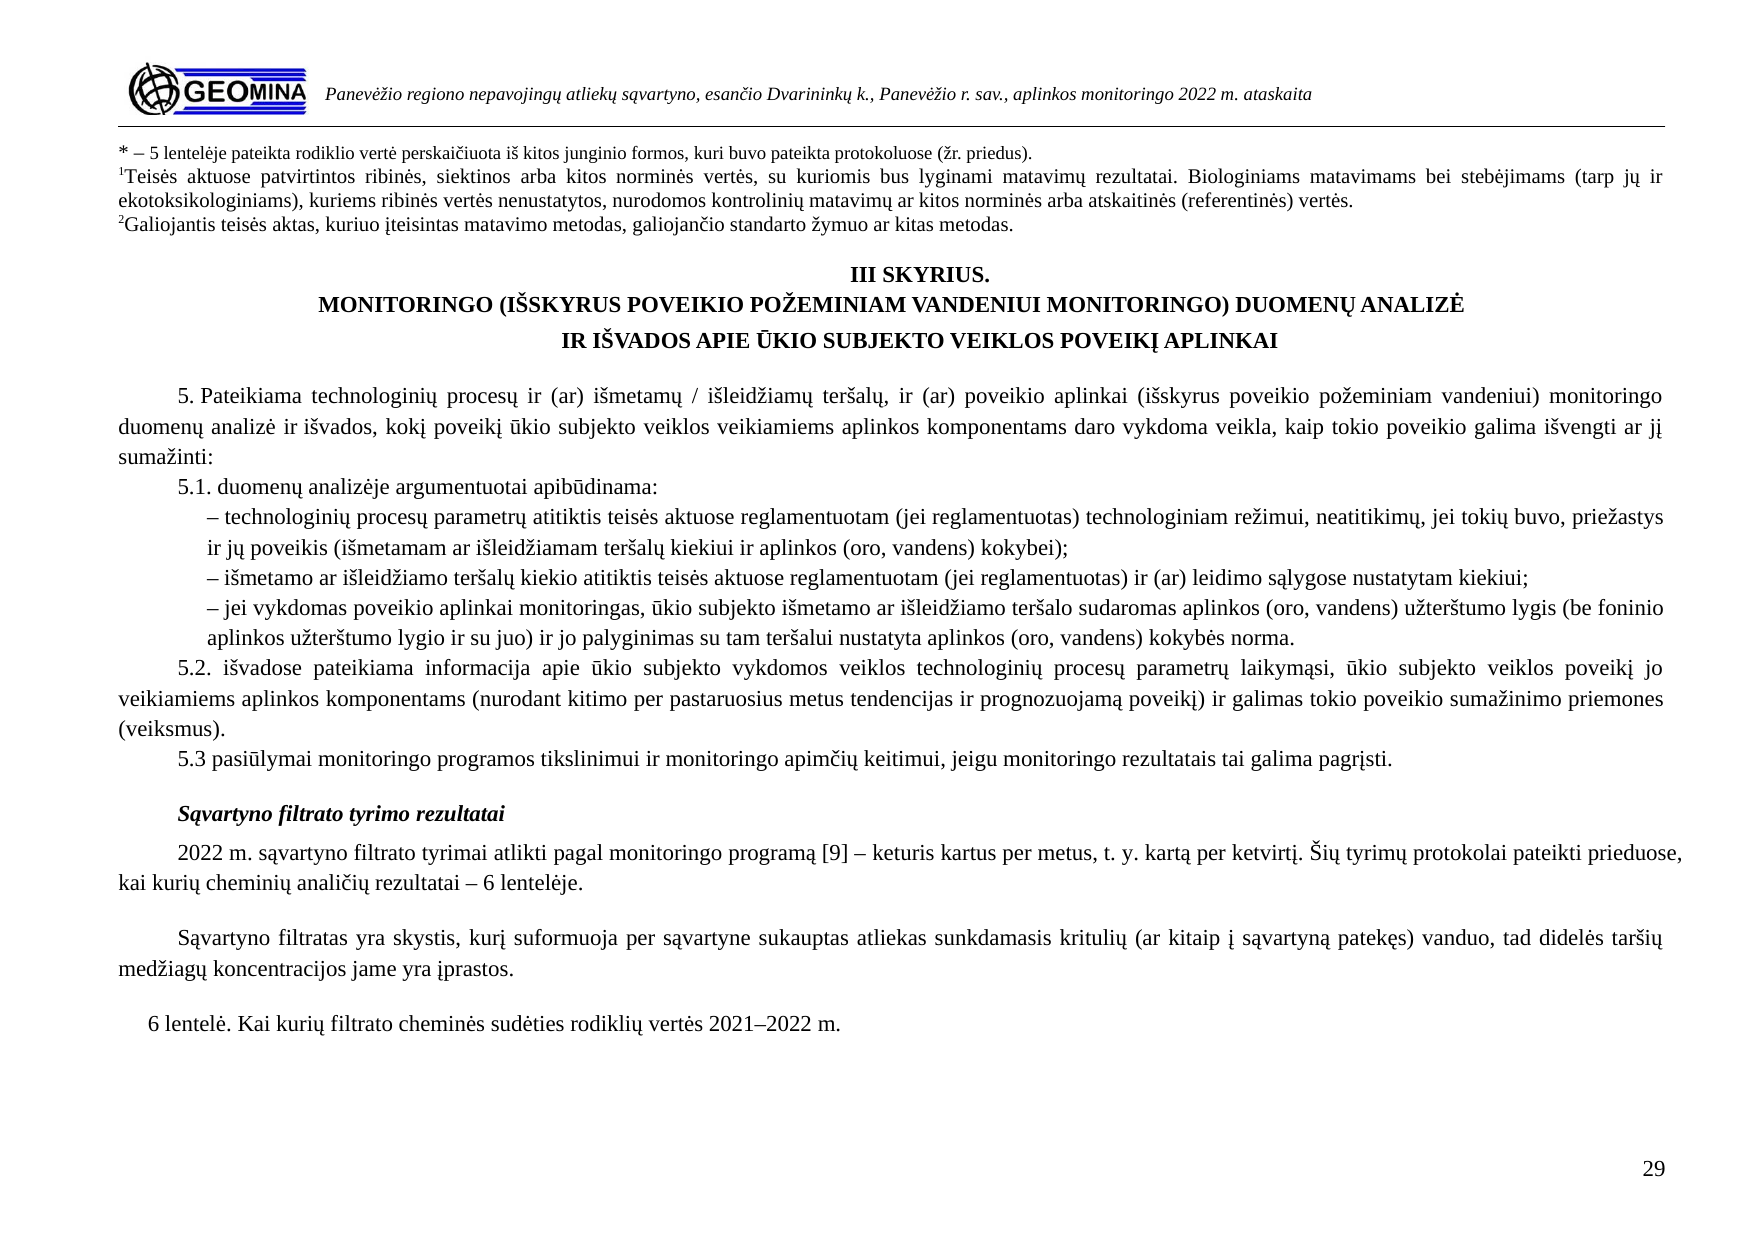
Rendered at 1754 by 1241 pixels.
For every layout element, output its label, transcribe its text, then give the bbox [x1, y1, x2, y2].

text 6 lentelė. Kai kurių filtrato cheminės sudėties rodiklių vertės 2021–2022 m. [118, 1010, 1665, 1036]
picture [118, 56, 310, 115]
text 5.1. duomenų analizėje argumentuotai apibūdinama: [118, 473, 1665, 499]
text 2Galiojantis teisės aktas, kuriuo įteisintas matavimo metodas, galiojančio standarto žymuo ar kitas metodas. [118, 212, 1665, 236]
text 5.2. išvadose pateikiama informacija apie ūkio subjekto vykdomos veiklos technologinių procesų parametrų laikymąsi, ūkio subjekto veiklos poveikį jo veikiamiems aplinkos komponentams (nurodant kitimo per pastaruosius metus tendencijas ir prognozuojamą poveikį) ir galimas tokio poveikio sumažinimo priemones (veiksmus). [118, 654, 1665, 741]
text 1Teisės aktuose patvirtintos ribinės, siektinos arba kitos norminės vertės, su kuriomis bus lyginami matavimų rezultatai. Biologiniams matavimams bei stebėjimams (tarp jų ir ekotoksikologiniams), kuriems ribinės vertės nenustatytos, nurodomos kontrolinių matavimų ar kitos norminės arba atskaitinės (referentinės) vertės. [118, 164, 1665, 212]
text * – 5 lentelėje pateikta rodiklio vertė perskaičiuota iš kitos junginio formos, kuri buvo pateikta protokoluose (žr. priedus). [118, 140, 1727, 164]
text Sąvartyno filtratas yra skystis, kurį suformuoja per sąvartyne sukauptas atliekas sunkdamasis kritulių (ar kitaip į sąvartyną patekęs) vanduo, tad didelės taršių medžiagų koncentracijos jame yra įprastos. [118, 924, 1665, 981]
text – išmetamo ar išleidžiamo teršalų kiekio atitiktis teisės aktuose reglamentuotam (jei reglamentuotas) ir (ar) leidimo sąlygose nustatytam kiekiui; [207, 564, 1665, 590]
text III SKYRIUS. Monitoringo (Išskyrus poveikio požeminiam vandeniui monitoringo) duomenų analizė [118, 261, 1665, 317]
text 2022 m. sąvartyno filtrato tyrimai atlikti pagal monitoringo programą [9] – keturis kartus per metus, t. y. kartą per ketvirtį. Šių tyrimų protokolai pateikti prieduose, kai kurių cheminių analičių rezultatai – 6 lentelėje. [118, 839, 1684, 896]
text 5.3 pasiūlymai monitoringo programos tikslinimui ir monitoringo apimčių keitimui, jeigu monitoringo rezultatais tai galima pagrįsti. [118, 745, 1665, 771]
text 5. Pateikiama technologinių procesų ir (ar) išmetamų / išleidžiamų teršalų, ir (ar) poveikio aplinkai (išskyrus poveikio požeminiam vandeniui) monitoringo duomenų analizė ir išvados, kokį poveikį ūkio subjekto veiklos veikiamiems aplinkos komponentams daro vykdoma veikla, kaip tokio poveikio galima išvengti ar jį sumažinti: [118, 382, 1665, 469]
text – technologinių procesų parametrų atitiktis teisės aktuose reglamentuotam (jei reglamentuotas) technologiniam režimui, neatitikimų, jei tokių buvo, priežastys ir jų poveikis (išmetamam ar išleidžiamam teršalų kiekiui ir aplinkos (oro, vandens) kokybei); [207, 503, 1665, 560]
text Sąvartyno filtrato tyrimo rezultatai [118, 800, 1665, 827]
text – jei vykdomas poveikio aplinkai monitoringas, ūkio subjekto išmetamo ar išleidžiamo teršalo sudaromas aplinkos (oro, vandens) užterštumo lygis (be foninio aplinkos užterštumo lygio ir su juo) ir jo palyginimas su tam teršalui nustatyta aplinkos (oro, vandens) kokybės norma. [207, 594, 1665, 651]
text ir išvados apie Ūkio Subjekto veiklos poveikį aplinkai [118, 327, 1665, 354]
